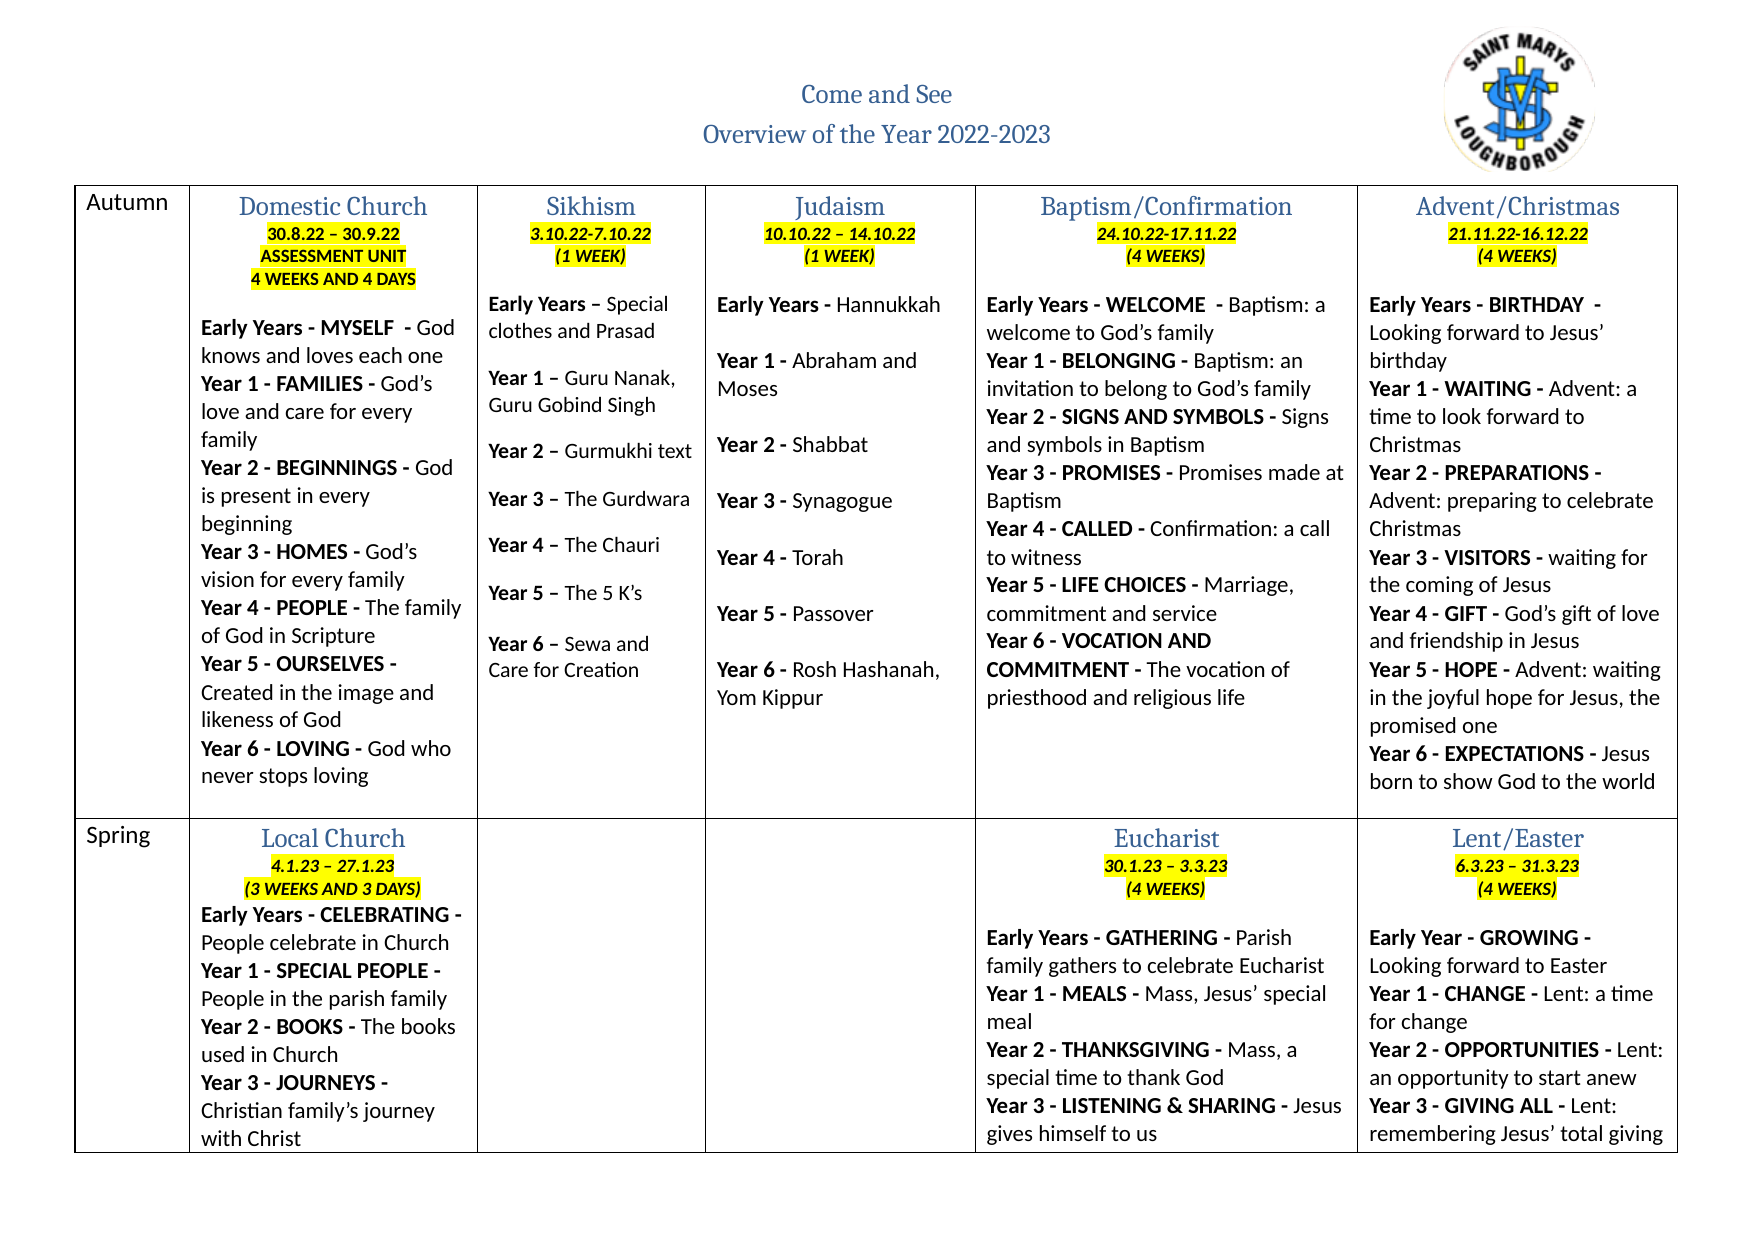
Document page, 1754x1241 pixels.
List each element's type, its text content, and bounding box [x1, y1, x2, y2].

subtitle Overview of the Year 2022-2023 [75, 119, 1428, 150]
picture [1443, 26, 1596, 172]
table_header Sikhism 3.10.22-7.10.22 (1 week) Early Years – Special clothes and Prasad Year 1 – Guru Nanak, Guru Gobind Singh Year 2 – Gurmukhi text Year 3 – The Gurdwara Year 4 – The Chauri Year 5 – The 5 K’s Year 6 – Sewa and Care for Creation [478, 186, 705, 818]
table_cell [706, 819, 975, 1152]
table_header Domestic Church 30.8.22 – 30.9.22 Assessment unit 4 weeks and 4 days Early Years - Myself - God knows and loves each one Year 1 - Families - God’s love and care for every family Year 2 - Beginnings - God is present in every beginning Year 3 - Homes - God’s vision for every family Year 4 - People - The family of God in Scripture Year 5 - Ourselves - Created in the image and likeness of God Year 6 - Loving - God who never stops loving [190, 186, 477, 818]
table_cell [190, 819, 477, 1152]
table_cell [976, 819, 1357, 1152]
table_header Judaism 10.10.22 – 14.10.22 (1 week) Early Years - Hannukkah Year 1 - Abraham and Moses Year 2 - Shabbat Year 3 - Synagogue Year 4 - Torah Year 5 - Passover Year 6 - Rosh Hashanah, Yom Kippur [706, 186, 975, 818]
table_header Baptism/Confirmation 24.10.22-17.11.22 (4 weeks) Early Years - welcome - Baptism: a welcome to God’s family Year 1 - belonging - Baptism: an invitation to belong to God’s family Year 2 - signs and symbols - Signs and symbols in Baptism Year 3 - promises - Promises made at Baptism Year 4 - called - Confirmation: a call to witness Year 5 - LIFE CHOICES - Marriage, commitment and service Year 6 - vocation and commitment - The vocation of priesthood and religious life [976, 186, 1357, 818]
table_cell Spring [76, 819, 189, 1152]
table_header Advent/Christmas 21.11.22-16.12.22 (4 weeks) Early Years - birthday - Looking forward to Jesus’ birthday Year 1 - waiting - Advent: a time to look forward to Christmas Year 2 - preparations - Advent: preparing to celebrate Christmas Year 3 - visitors - waiting for the coming of Jesus Year 4 - gift - God’s gift of love and friendship in Jesus Year 5 - hope - Advent: waiting in the joyful hope for Jesus, the promised one Year 6 - expectations - Jesus born to show God to the world [1358, 186, 1677, 818]
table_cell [1358, 819, 1677, 1152]
table_header Autumn [76, 186, 189, 818]
table_cell [478, 819, 705, 1152]
subtitle Come and See [75, 79, 1428, 110]
